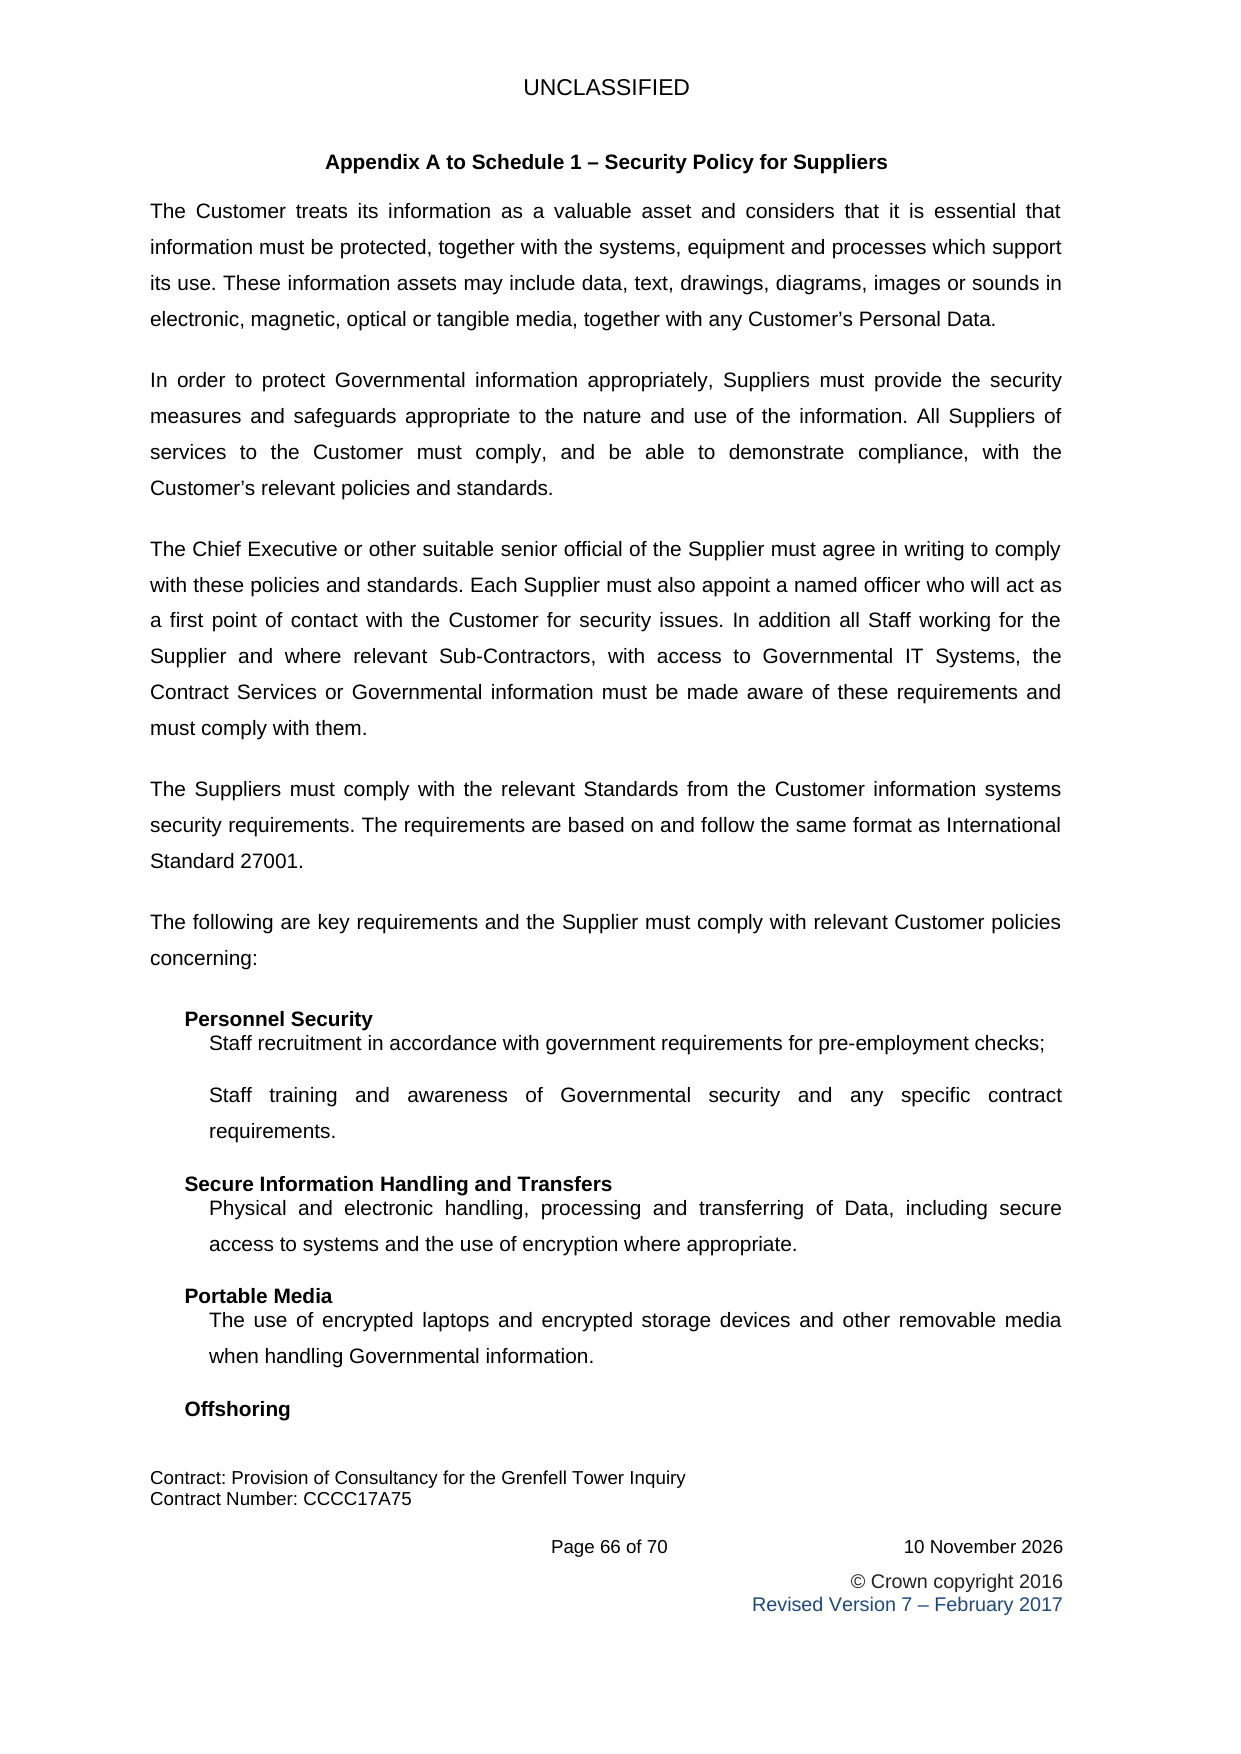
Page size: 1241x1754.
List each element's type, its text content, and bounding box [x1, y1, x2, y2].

text Portable Media [184, 1284, 1063, 1308]
text Offshoring [184, 1397, 1063, 1421]
text Physical and electronic handling, processing and transferring of Data, including secure access to systems and the use of encryption where appropriate. [209, 1196, 1063, 1256]
text The use of encrypted laptops and encrypted storage devices and other removable media when handling Governmental information. [209, 1308, 1063, 1368]
text The Chief Executive or other suitable senior official of the Supplier must agree in writing to comply with these policies and standards. Each Supplier must also appoint a named officer who will act as a first point of contact with the Customer for security issues. In addition all Staff working for the Supplier and where relevant Sub-Contractors, with access to Governmental IT Systems, the Contract Services or Governmental information must be made aware of these requirements and must comply with them. [150, 536, 1063, 740]
text The Customer treats its information as a valuable asset and considers that it is essential that information must be protected, together with the systems, equipment and processes which support its use. These information assets may include data, text, drawings, diagrams, images or sounds in electronic, magnetic, optical or tangible media, together with any Customer’s Personal Data. [150, 199, 1063, 331]
subtitle Appendix A to Schedule 1 – Security Policy for Suppliers [150, 150, 1063, 174]
text In order to protect Governmental information appropriately, Suppliers must provide the security measures and safeguards appropriate to the nature and use of the information. All Suppliers of services to the Customer must comply, and be able to demonstrate compliance, with the Customer’s relevant policies and standards. [150, 368, 1063, 499]
text The following are key requirements and the Supplier must comply with relevant Customer policies concerning: [150, 910, 1063, 970]
text Secure Information Handling and Transfers [184, 1172, 1063, 1196]
text Staff training and awareness of Governmental security and any specific contract requirements. [209, 1083, 1063, 1143]
text Personnel Security [184, 1007, 1063, 1031]
text Staff recruitment in accordance with government requirements for pre-employment checks; [209, 1031, 1063, 1055]
text The Suppliers must comply with the relevant Standards from the Customer information systems security requirements. The requirements are based on and follow the same format as International Standard 27001. [150, 777, 1063, 873]
